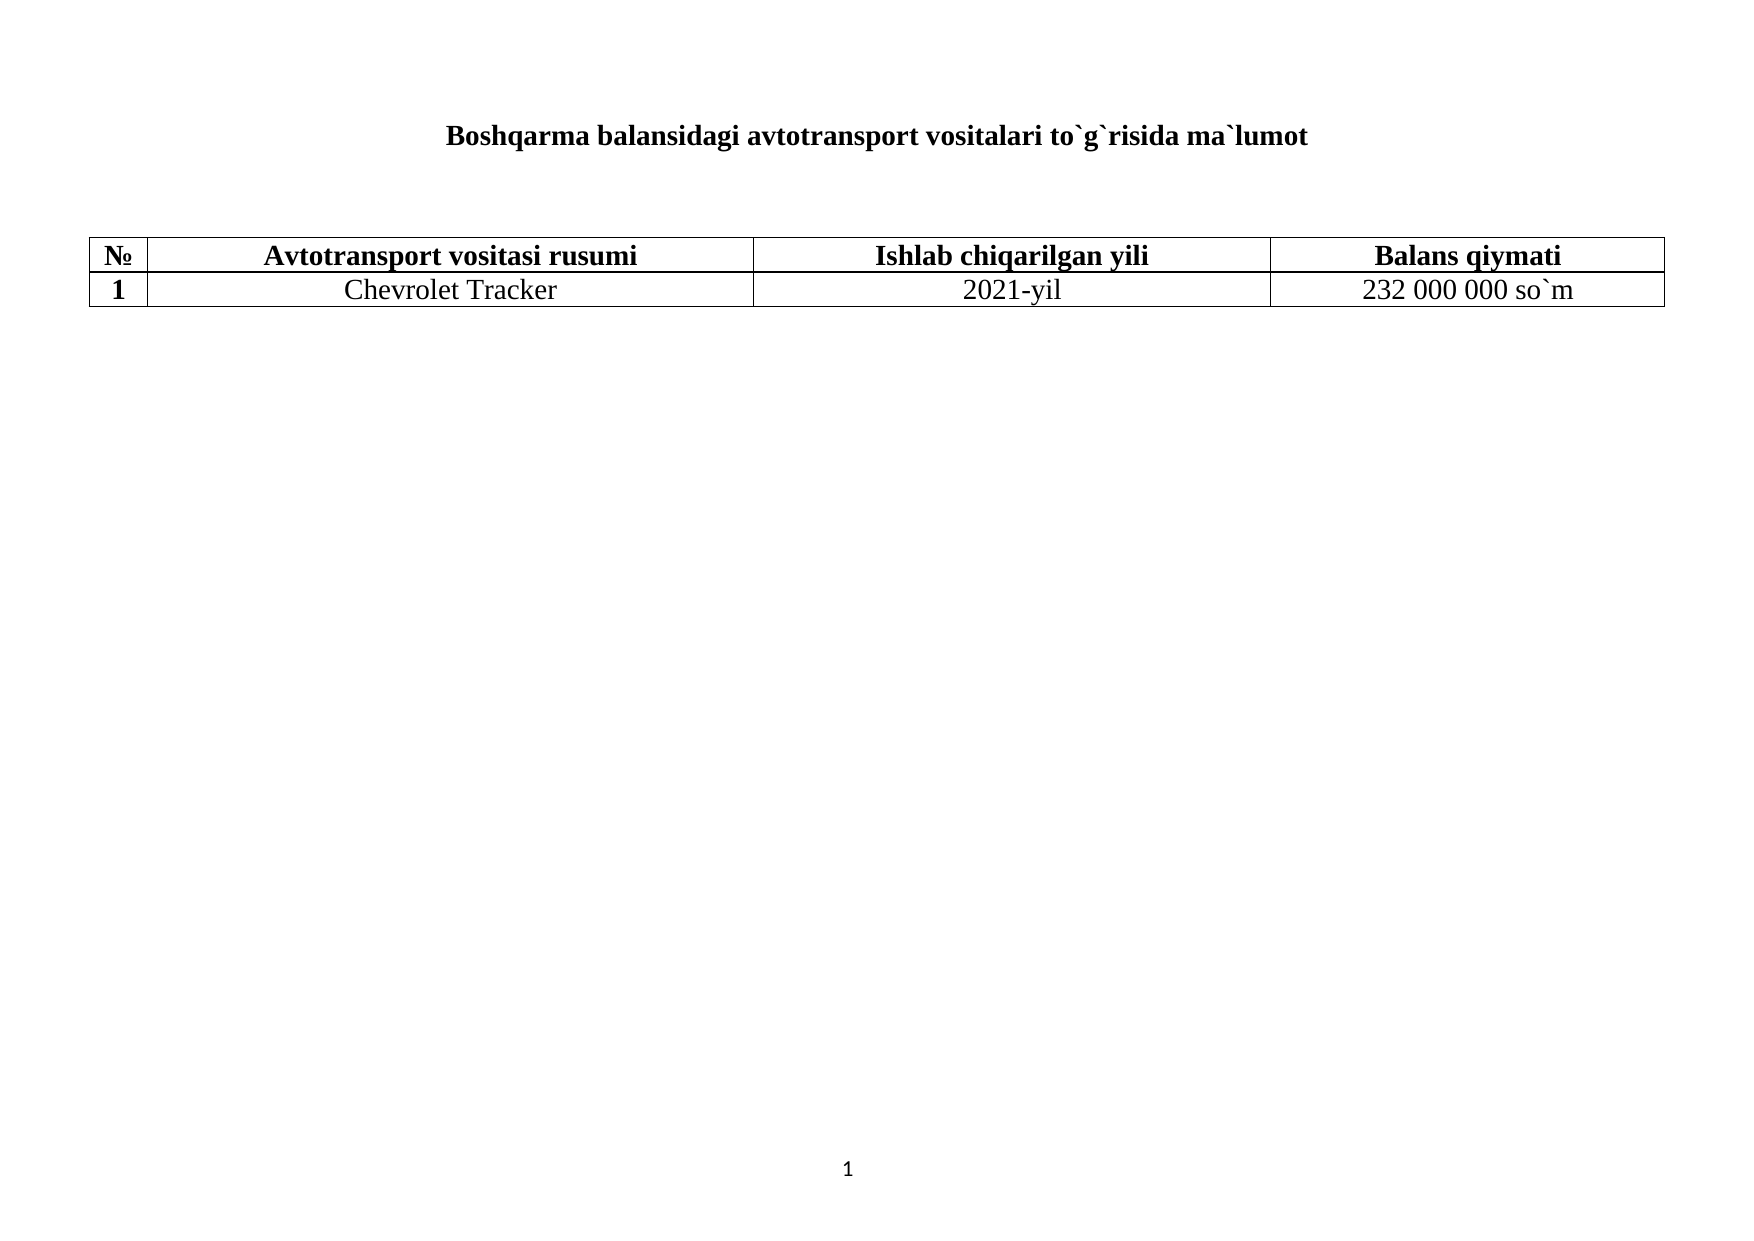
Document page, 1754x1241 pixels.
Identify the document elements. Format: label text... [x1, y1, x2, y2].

table_cell Chevrolet Tracker [148, 273, 753, 306]
table_header № [90, 238, 147, 271]
table_header Avtotransport vositasi rusumi [148, 238, 753, 271]
table_header Ishlab chiqarilgan yili [754, 238, 1270, 271]
table_cell 232 000 000 so`m [1271, 273, 1664, 306]
table_header Balans qiymati [1271, 238, 1664, 271]
table_cell 2021-yil [754, 273, 1270, 306]
text Boshqarma balansidagi avtotransport vositalari to`g`risida ma`lumot [89, 118, 1665, 152]
table_cell 1 [90, 273, 147, 306]
